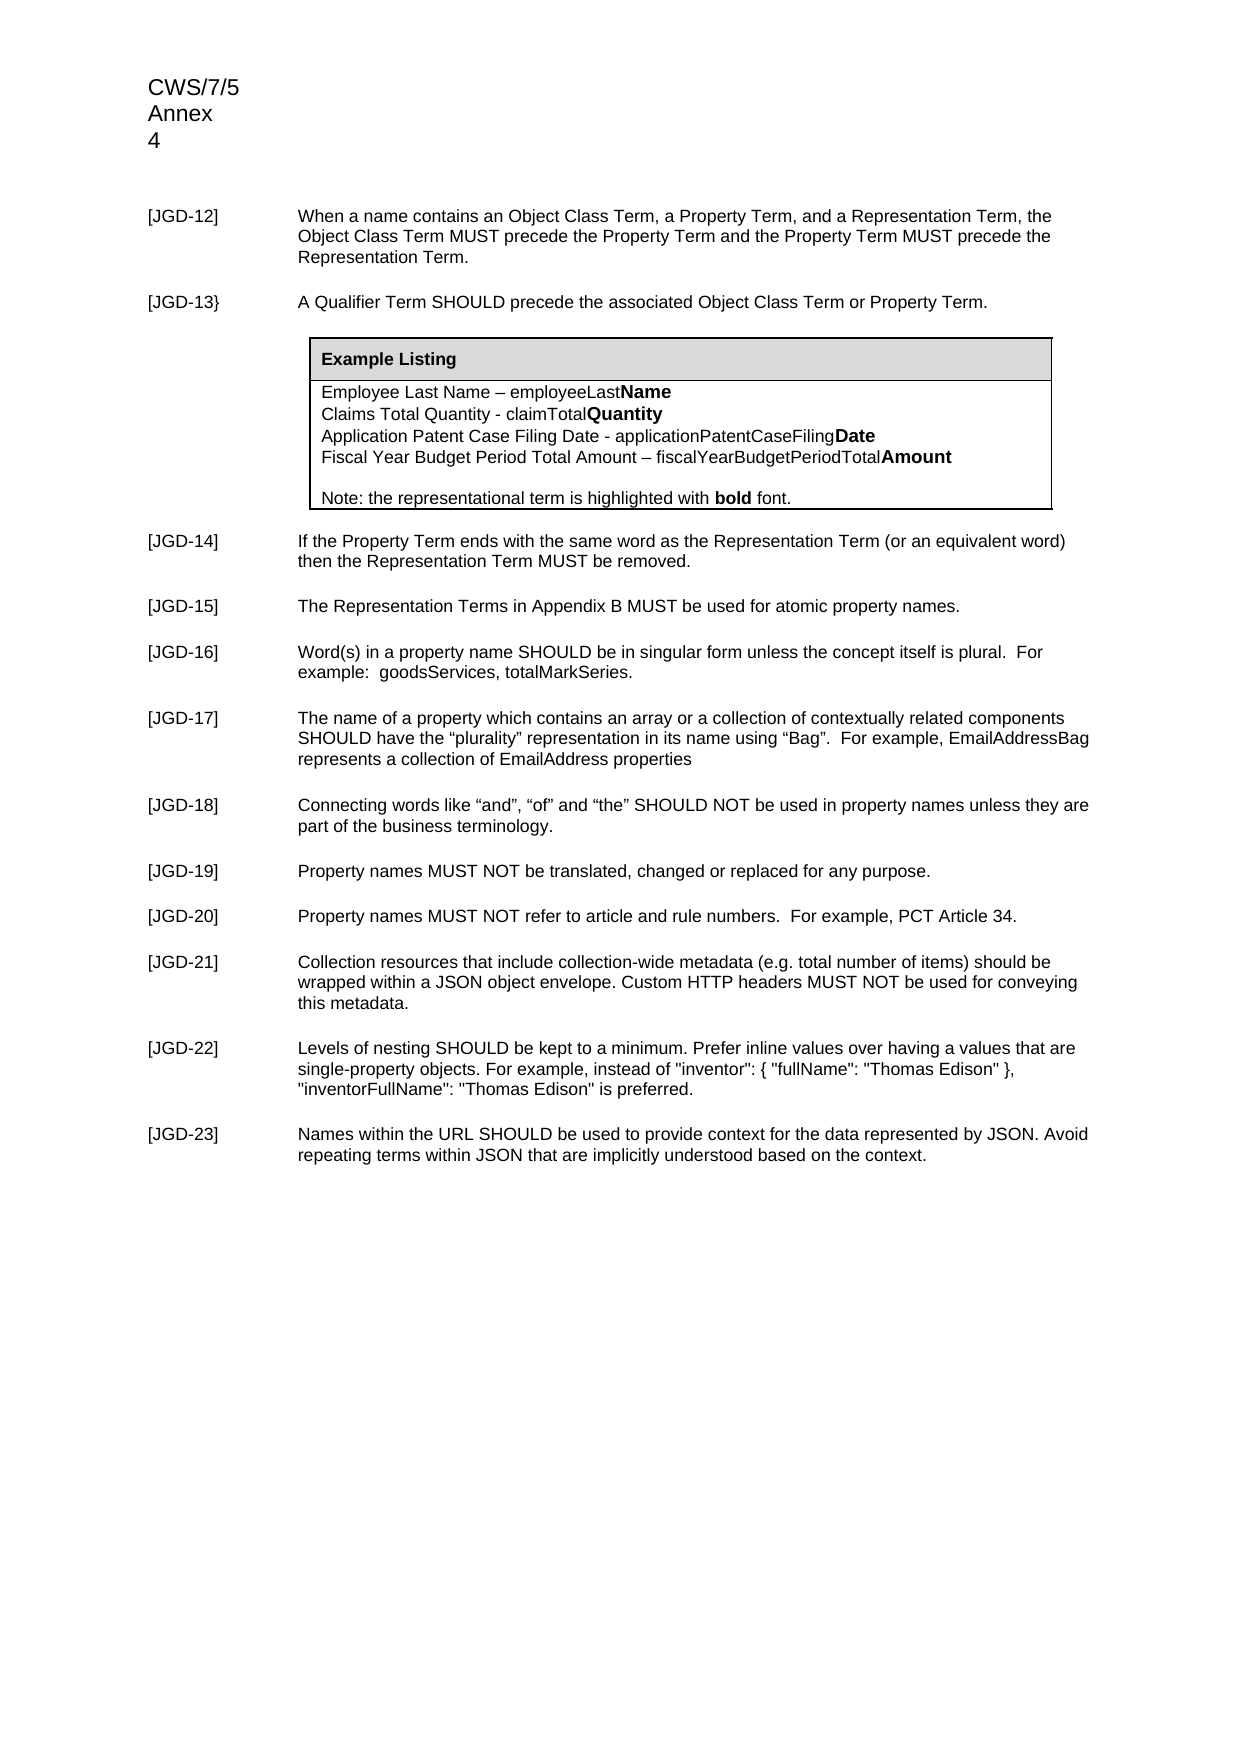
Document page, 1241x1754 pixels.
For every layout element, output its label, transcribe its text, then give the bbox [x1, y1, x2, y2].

text [JGD-21] Collection resources that include collection-wide metadata (e.g. total number of items) should be wrapped within a JSON object envelope. Custom HTTP headers MUST NOT be used for conveying this metadata. [148, 952, 1093, 1013]
text [JGD-16] Word(s) in a property name SHOULD be in singular form unless the concept itself is plural. For example: goodsServices, totalMarkSeries. [148, 642, 1093, 682]
text [JGD-14] If the Property Term ends with the same word as the Representation Term (or an equivalent word) then the Representation Term MUST be removed. [148, 530, 1093, 571]
table_cell Employee Last Name – employeeLastName Claims Total Quantity - claimTotalQuantity Application Patent Case Filing Date - applicationPatentCaseFilingDate Fiscal Year Budget Period Total Amount – fiscalYearBudgetPeriodTotalAmount Note: the representational term is highlighted with bold font. [311, 381, 1051, 508]
text [JGD-19] Property names MUST NOT be translated, changed or replaced for any purpose. [148, 861, 1093, 881]
text [JGD-13} A Qualifier Term SHOULD precede the associated Object Class Term or Property Term. [148, 292, 1093, 312]
text [JGD-23] Names within the URL SHOULD be used to provide context for the data represented by JSON. Avoid repeating terms within JSON that are implicitly understood based on the context. [148, 1124, 1093, 1165]
text [JGD-22] Levels of nesting SHOULD be kept to a minimum. Prefer inline values over having a values that are single-property objects. For example, instead of "inventor": { "fullName": "Thomas Edison" }, "inventorFullName": "Thomas Edison" is preferred. [148, 1038, 1093, 1099]
text [JGD-17] The name of a property which contains an array or a collection of contextually related components SHOULD have the “plurality” representation in its name using “Bag”. For example, EmailAddressBag represents a collection of EmailAddress properties [148, 707, 1093, 769]
text [JGD-20] Property names MUST NOT refer to article and rule numbers. For example, PCT Article 34. [148, 906, 1093, 927]
text [JGD-18] Connecting words like “and”, “of” and “the” SHOULD NOT be used in property names unless they are part of the business terminology. [148, 795, 1093, 836]
text [JGD-12] When a name contains an Object Class Term, a Property Term, and a Representation Term, the Object Class Term MUST precede the Property Term and the Property Term MUST precede the Representation Term. [148, 206, 1093, 267]
table_header Example Listing [311, 339, 1051, 380]
text [JGD-15] The Representation Terms in Appendix B MUST be used for atomic property names. [148, 596, 1093, 617]
